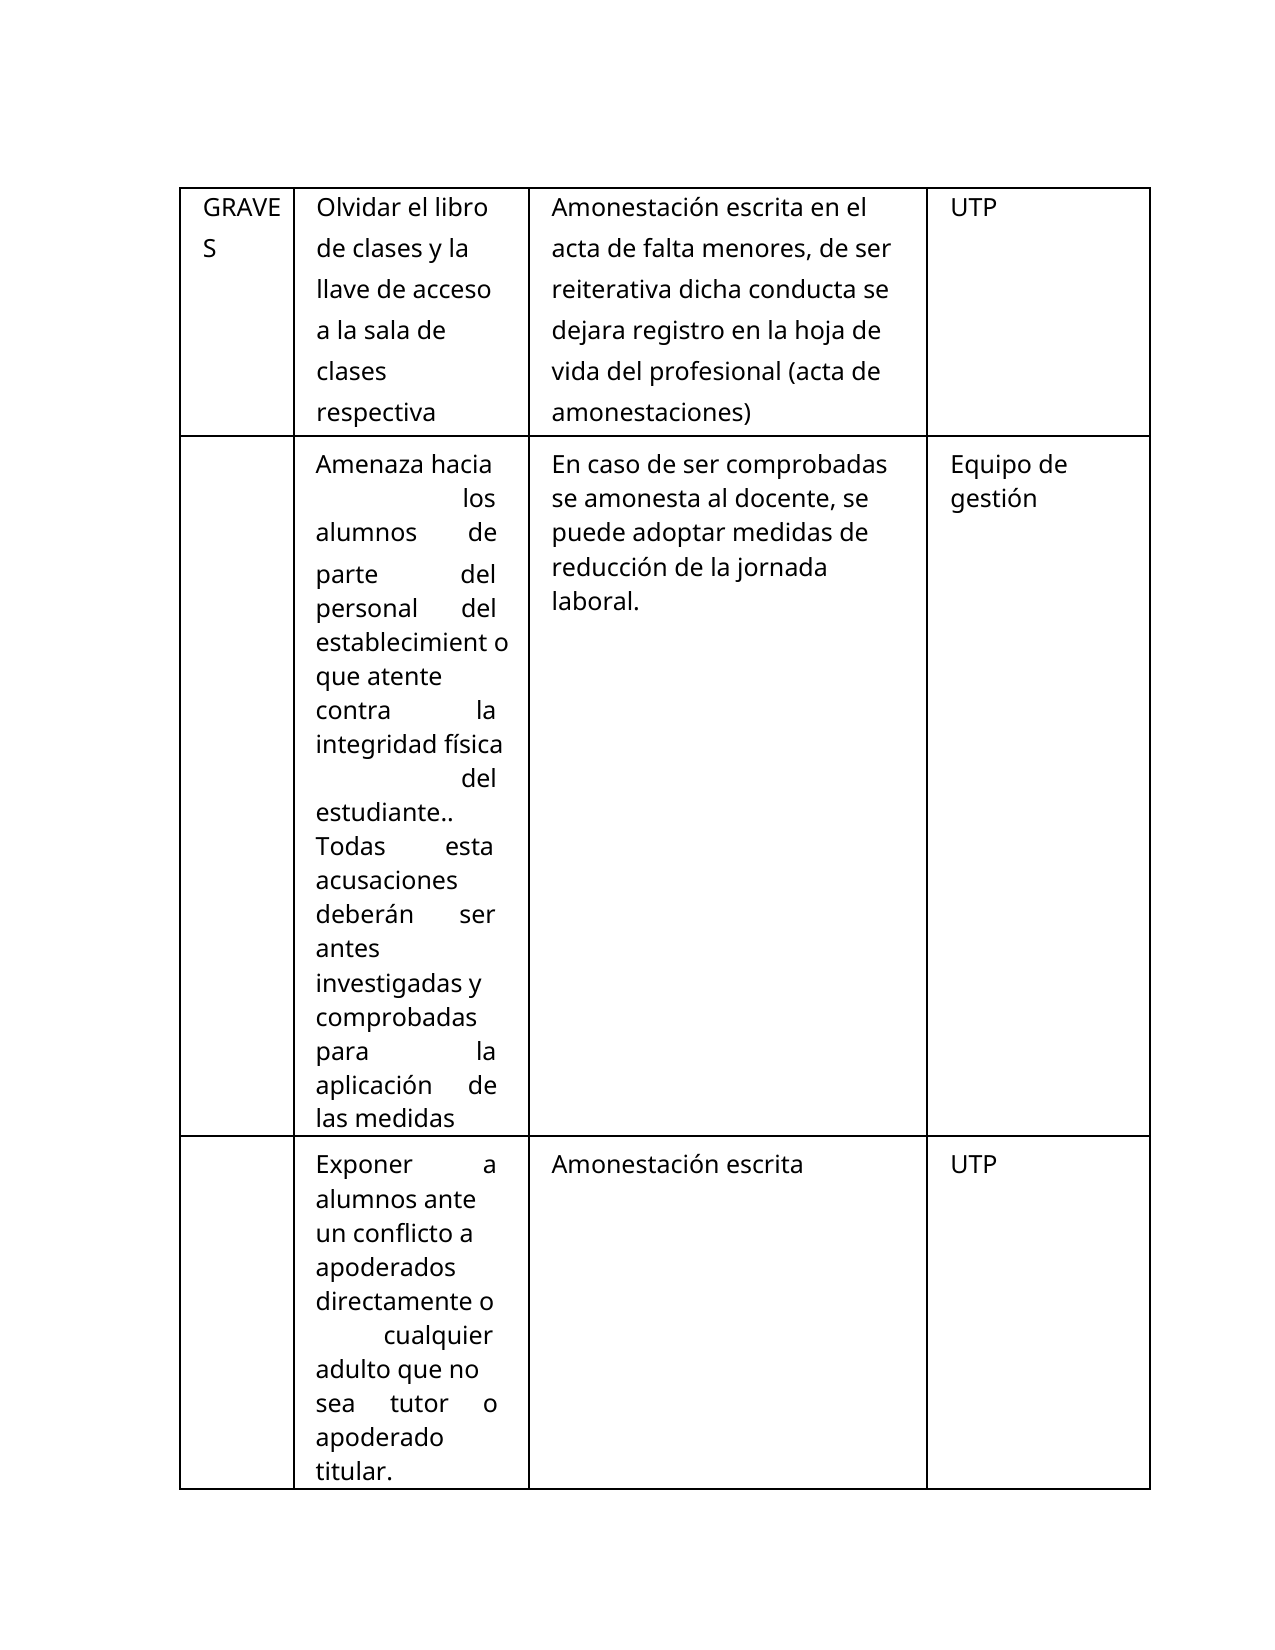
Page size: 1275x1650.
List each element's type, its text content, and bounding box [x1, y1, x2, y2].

table_cell Equipo de gestión [928, 437, 1149, 1135]
table_cell Exponer a alumnos ante un conflicto a apoderados directamente o cualquier adulto que no sea tutor o apoderado titular. [295, 1137, 528, 1488]
table_header Amonestación escrita en el acta de falta menores, de ser reiterativa dicha conducta se dejara registro en la hoja de vida del profesional (acta de amonestaciones) [530, 189, 926, 434]
table_cell [181, 437, 293, 1135]
table_cell [181, 1137, 293, 1488]
table_cell UTP [928, 1137, 1149, 1488]
table_cell Amenaza hacia los alumnos de parte del personal del establecimient o que atente contra la integridad física del estudiante.. Todas esta acusaciones deberán ser antes investigadas y comprobadas para la aplicación de las medidas [295, 437, 528, 1135]
table_header GRAVES [181, 189, 293, 434]
table_cell En caso de ser comprobadas se amonesta al docente, se puede adoptar medidas de reducción de la jornada laboral. [530, 437, 926, 1135]
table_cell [530, 1137, 926, 1488]
table_header UTP [928, 189, 1149, 434]
table_header Olvidar el libro de clases y la llave de acceso a la sala de clases respectiva [295, 189, 528, 434]
